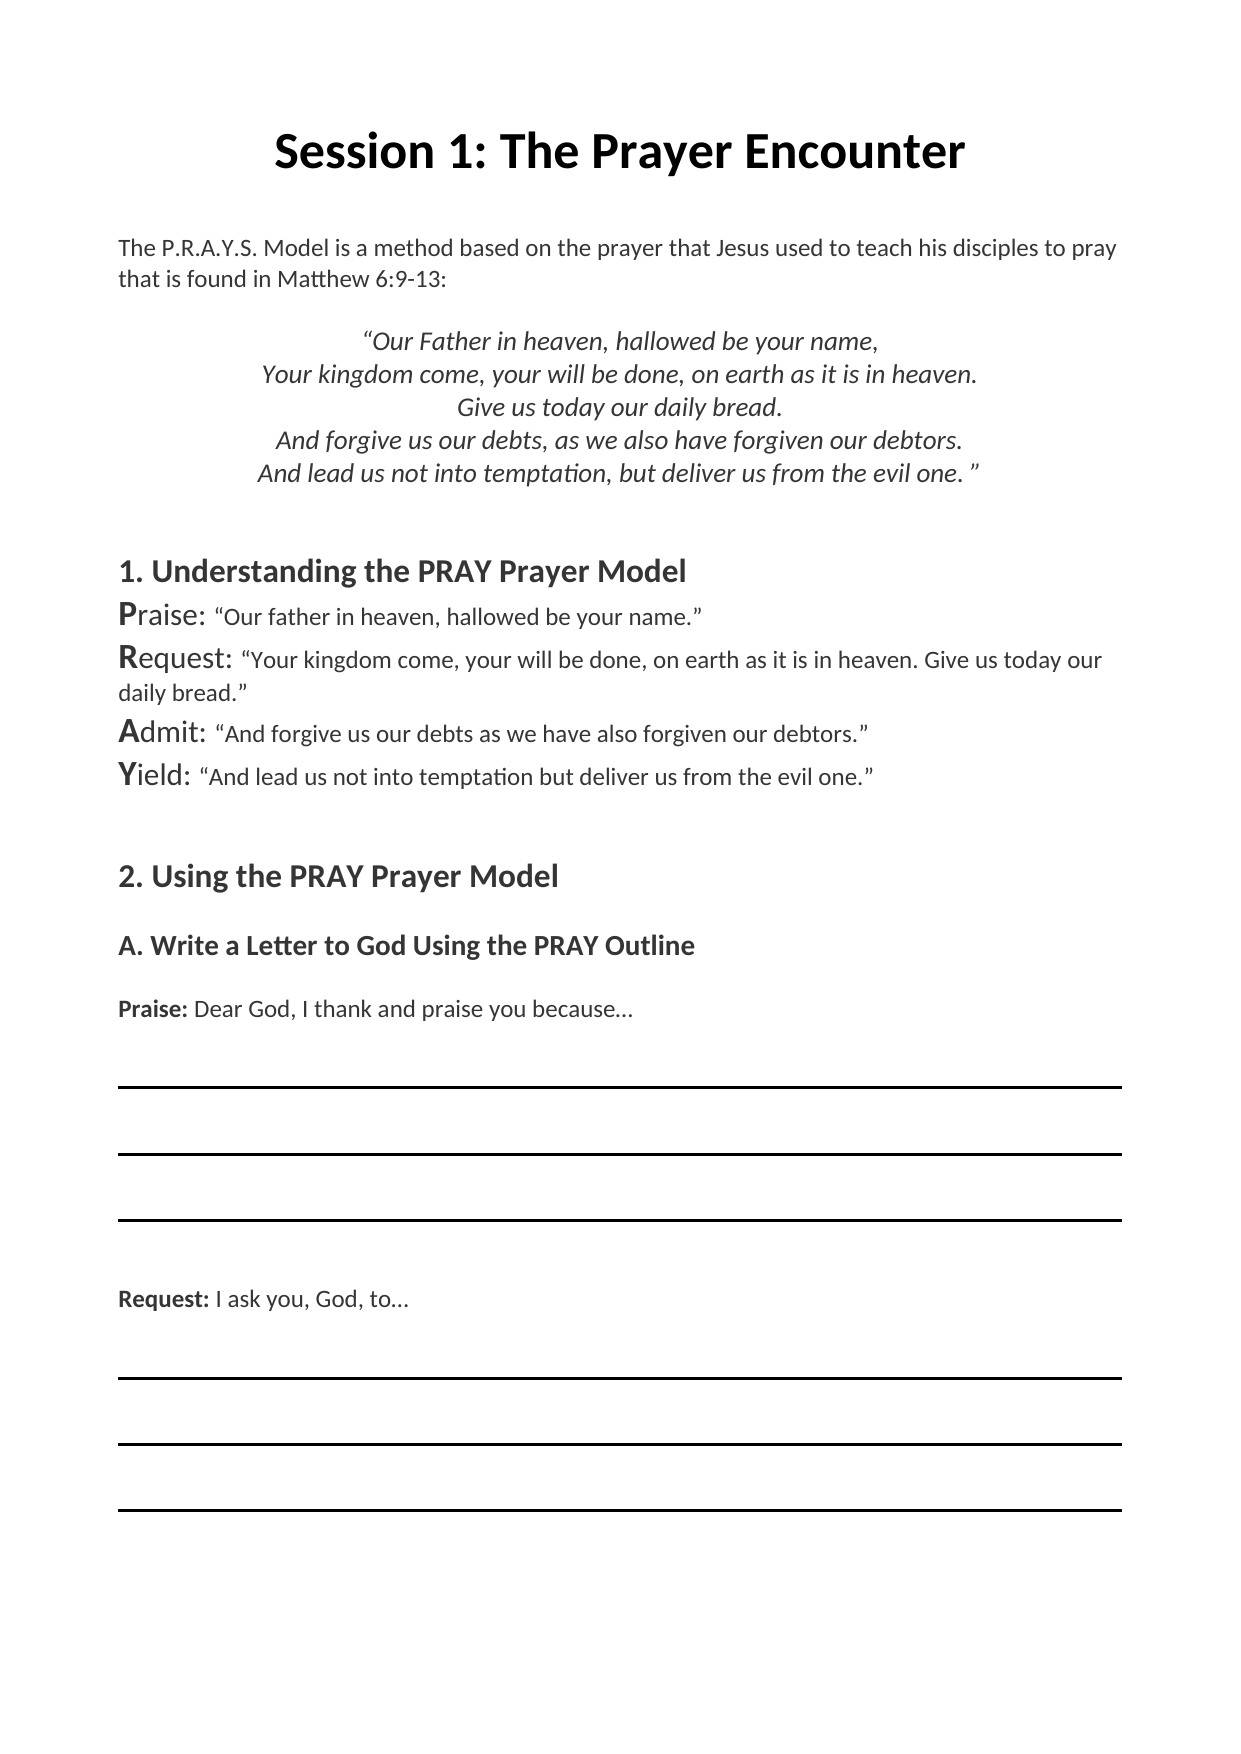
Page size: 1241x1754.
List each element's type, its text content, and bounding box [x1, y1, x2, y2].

text A. Write a Letter to God Using the PRAY Outline [118, 927, 1122, 962]
text Praise: “Our father in heaven, hallowed be your name.” [118, 591, 1122, 634]
text 2. Using the PRAY Prayer Model [118, 855, 1122, 896]
text Request: I ask you, God, to… [118, 1283, 1122, 1314]
text Yield: “And lead us not into temptation but deliver us from the evil one.” [118, 751, 1122, 794]
text The P.R.A.Y.S. Model is a method based on the prayer that Jesus used to teach his disciples to pray that is found in Matthew 6:9-13: [118, 232, 1122, 293]
text Request: “Your kingdom come, your will be done, on earth as it is in heaven. Give us today our daily bread.” [118, 634, 1122, 708]
text 1. Understanding the PRAY Prayer Model [118, 550, 1122, 591]
text Admit: “And forgive us our debts as we have also forgiven our debtors.” [118, 708, 1122, 751]
text And lead us not into temptation, but deliver us from the evil one. ” [118, 456, 1122, 489]
text Session 1: The Prayer Encounter [118, 118, 1122, 182]
text Praise: Dear God, I thank and praise you because… [118, 993, 1122, 1023]
text And forgive us our debts, as we also have forgiven our debtors. [118, 423, 1122, 456]
text Give us today our daily bread. [118, 390, 1122, 423]
text “Our Father in heaven, hallowed be your name, [118, 324, 1122, 357]
text Your kingdom come, your will be done, on earth as it is in heaven. [118, 357, 1122, 390]
